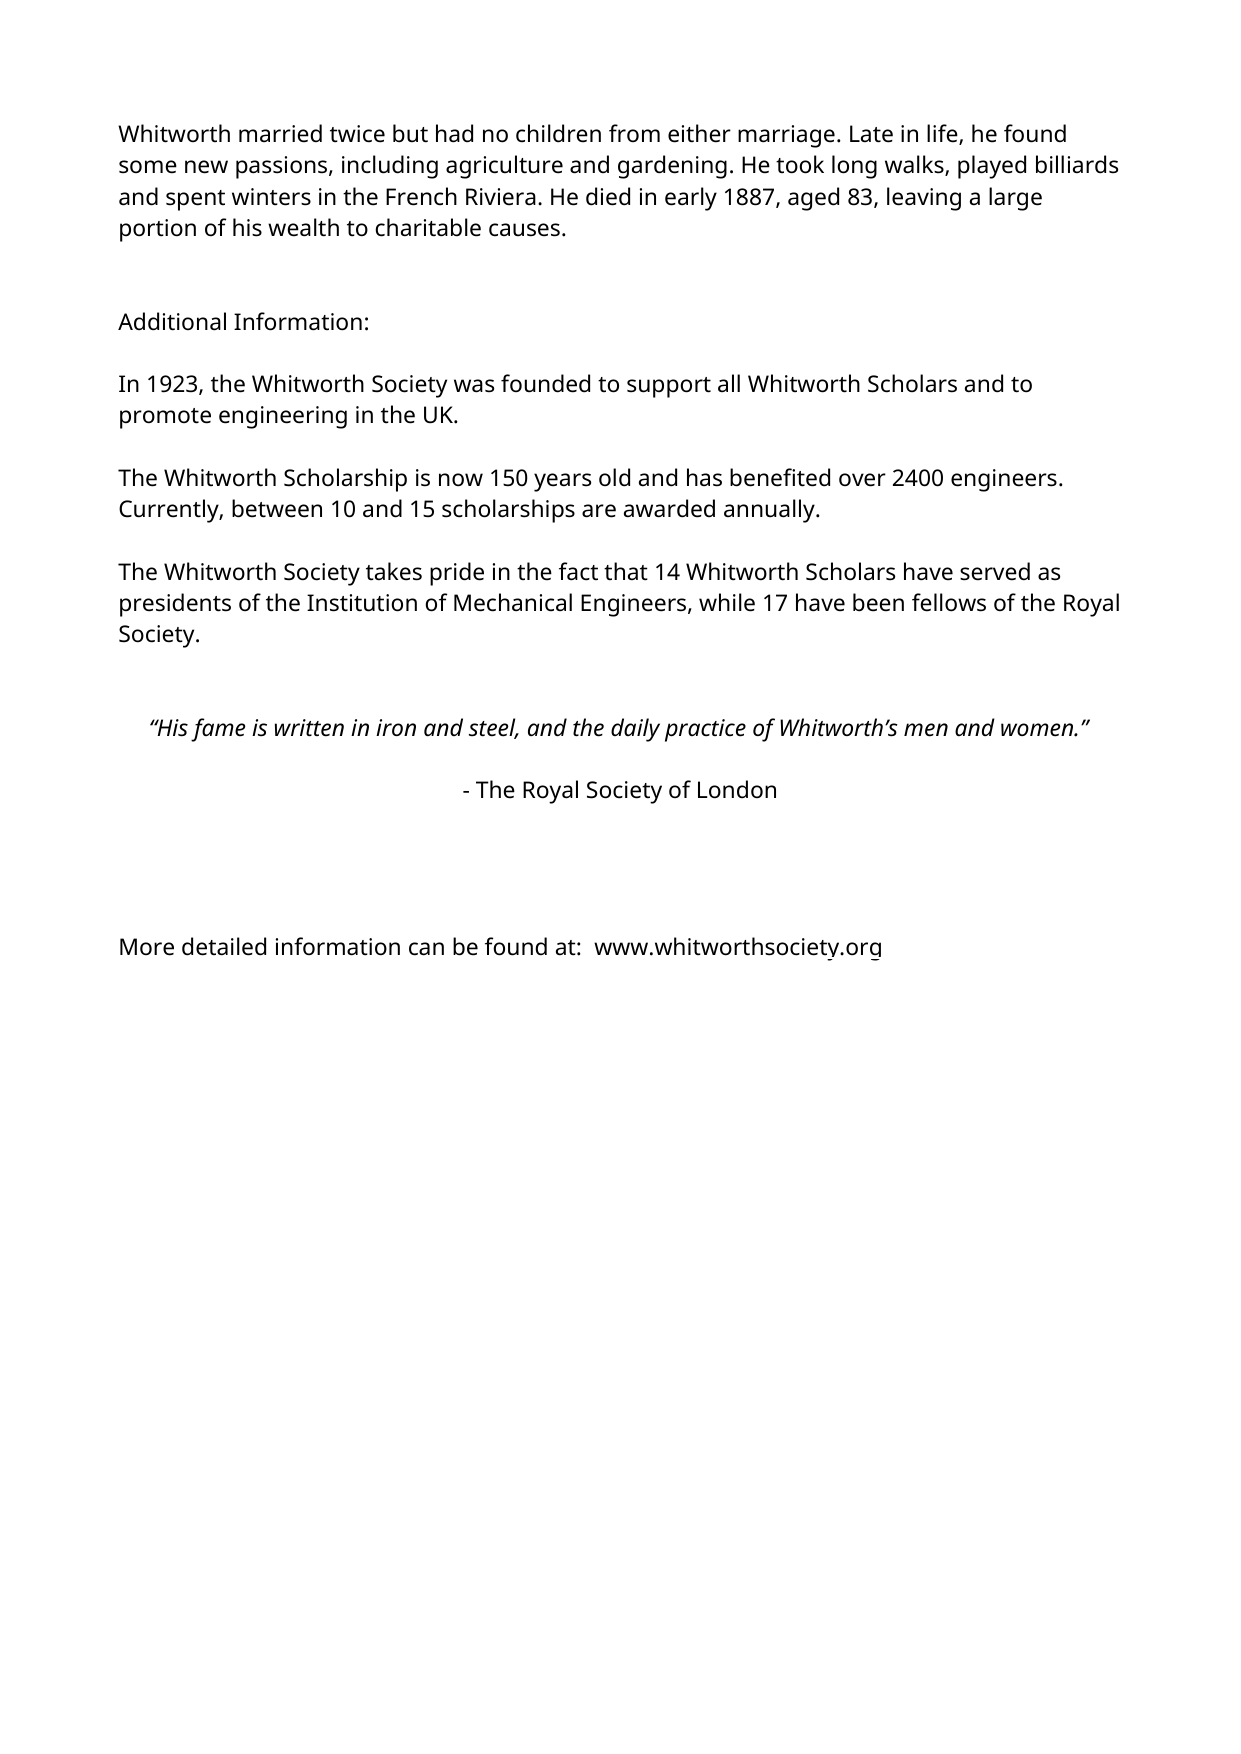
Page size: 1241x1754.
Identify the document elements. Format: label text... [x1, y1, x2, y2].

text Whitworth married twice but had no children from either marriage. Late in life, he found some new passions, including agriculture and gardening. He took long walks, played billiards and spent winters in the French Riviera. He died in early 1887, aged 83, leaving a large portion of his wealth to charitable causes. [118, 118, 1122, 243]
text In 1923, the Whitworth Society was founded to support all Whitworth Scholars and to promote engineering in the UK. [118, 368, 1122, 431]
text More detailed information can be found at: www.whitworthsociety.org [118, 931, 1122, 962]
text “His fame is written in iron and steel, and the daily practice of Whitworth’s men and women.” [118, 712, 1122, 743]
text The Whitworth Society takes pride in the fact that 14 Whitworth Scholars have served as presidents of the Institution of Mechanical Engineers, while 17 have been fellows of the Royal Society. [118, 556, 1122, 649]
text Additional Information: [118, 306, 1122, 337]
text The Whitworth Scholarship is now 150 years old and has benefited over 2400 engineers. Currently, between 10 and 15 scholarships are awarded annually. [118, 462, 1122, 524]
text - The Royal Society of London [118, 774, 1122, 806]
